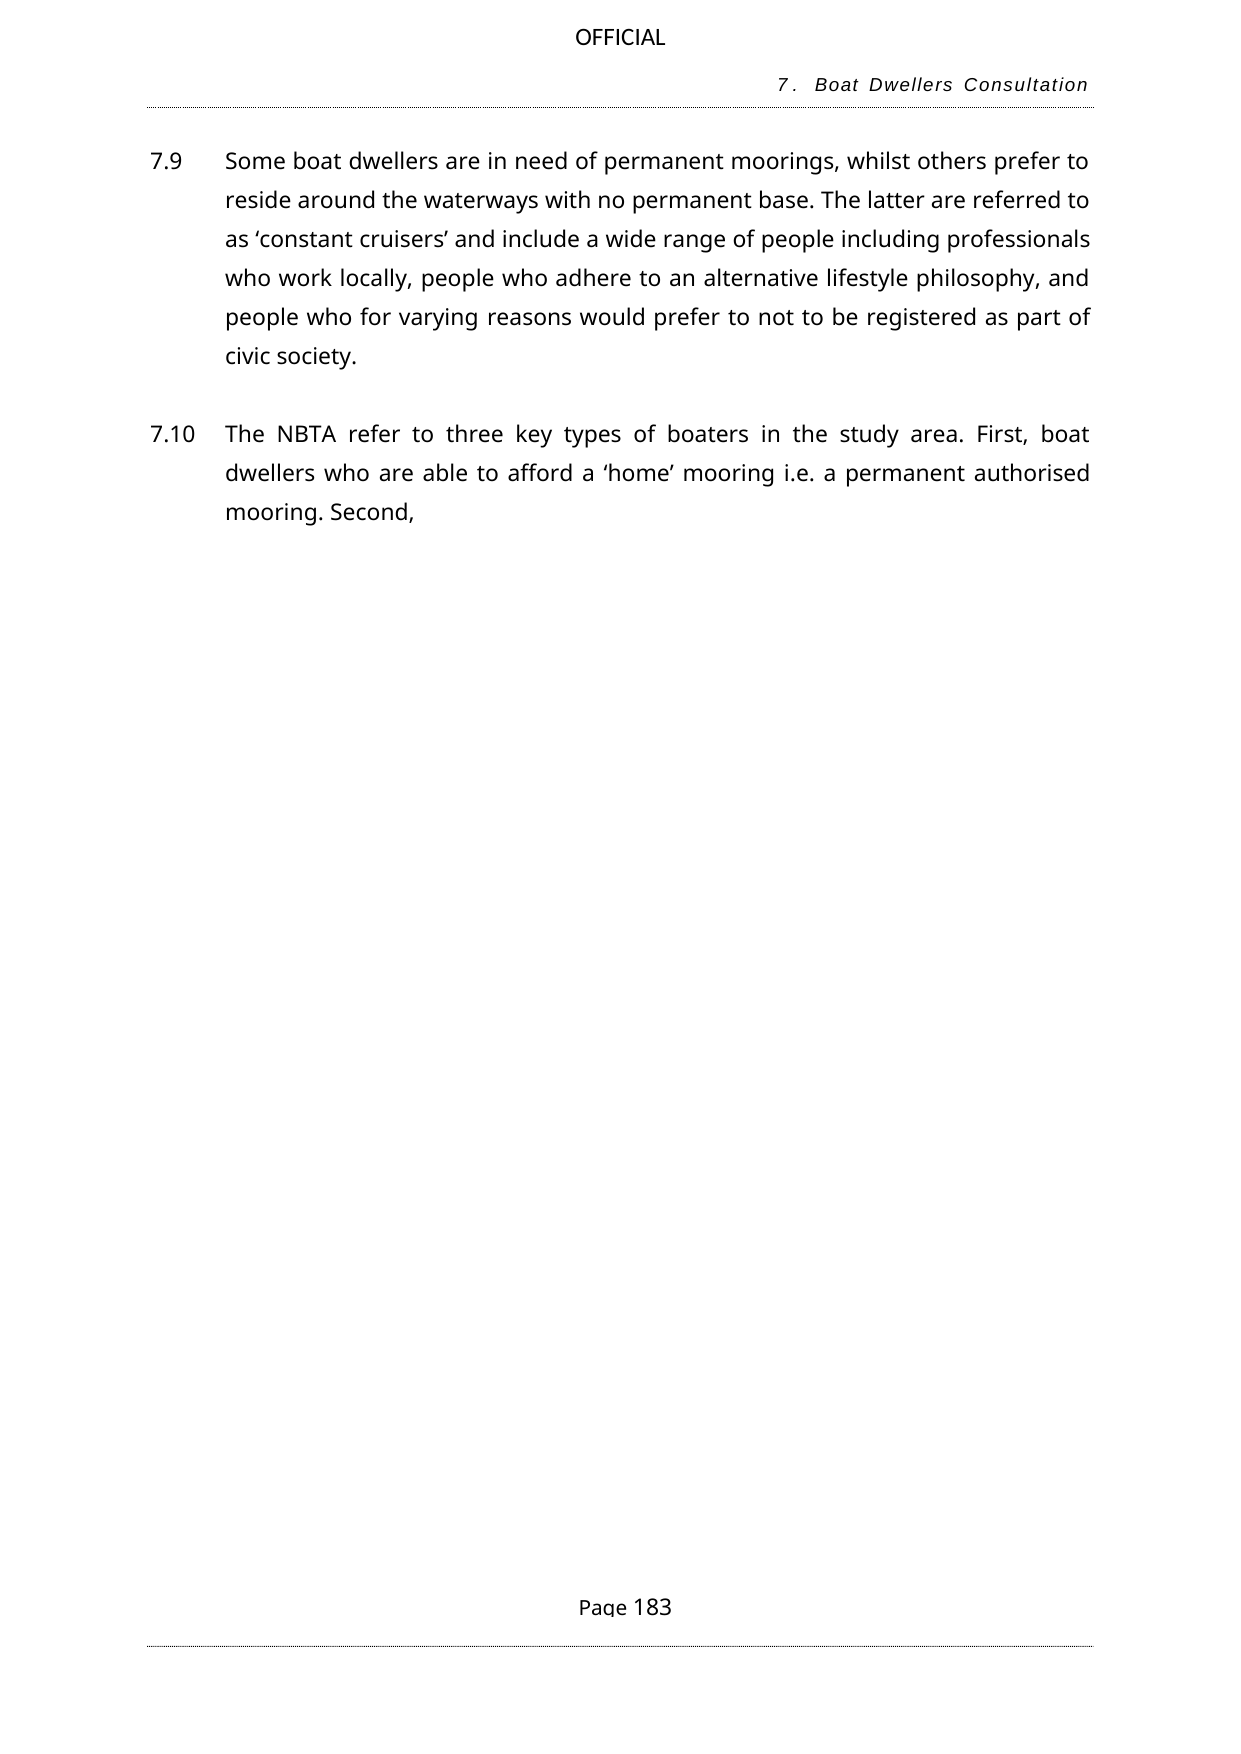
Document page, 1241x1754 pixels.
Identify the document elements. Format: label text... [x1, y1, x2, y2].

list The NBTA refer to three key types of boaters in the study area. First, boat dwellers who are able to afford a ‘home’ mooring i.e. a permanent authorised mooring. Second, [150, 418, 1091, 527]
list Some boat dwellers are in need of permanent moorings, whilst others prefer to reside around the waterways with no permanent base. The latter are referred to as ‘constant cruisers’ and include a wide range of people including professionals who work locally, people who adhere to an alternative lifestyle philosophy, and people who for varying reasons would prefer to not to be registered as part of civic society. [150, 144, 1091, 371]
